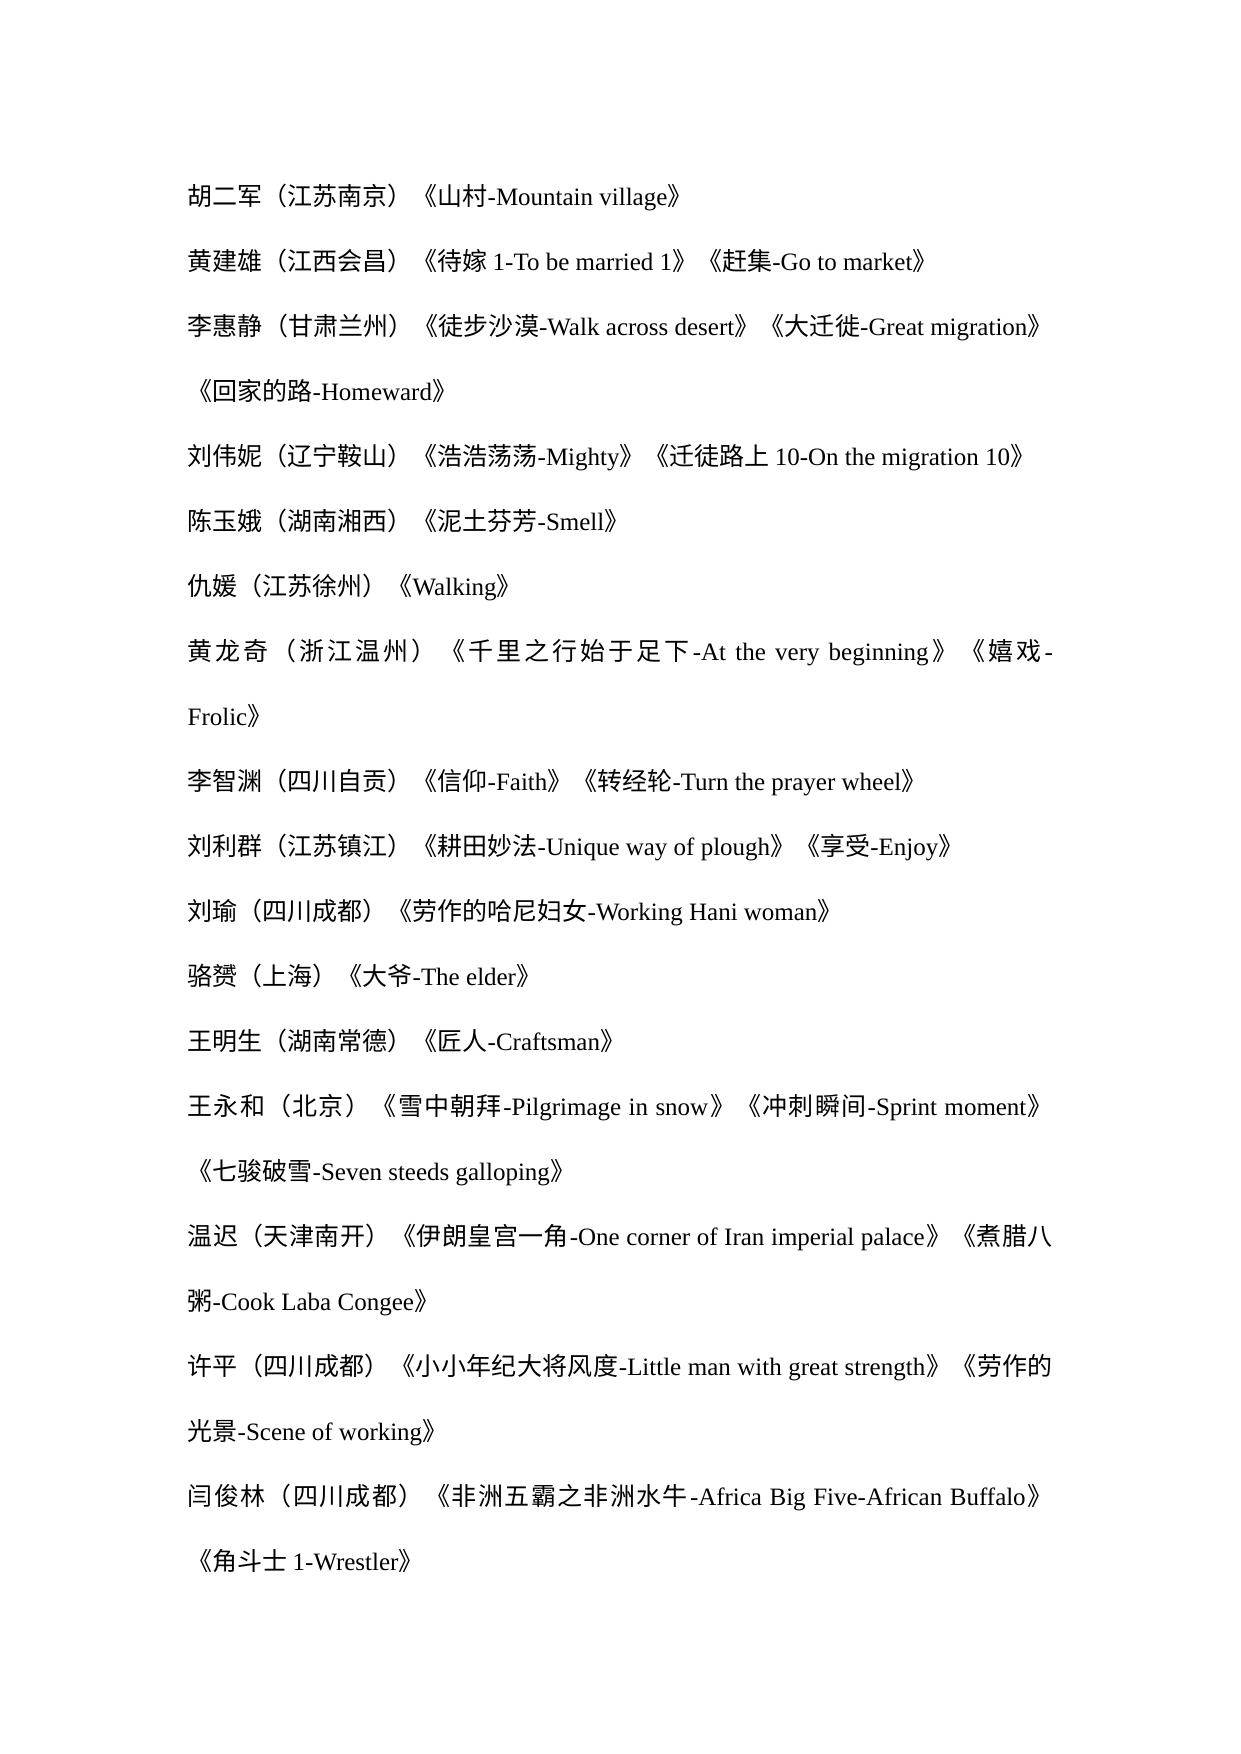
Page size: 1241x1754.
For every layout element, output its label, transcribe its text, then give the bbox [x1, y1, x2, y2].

text 闫俊林（四川成都）《非洲五霸之非洲水牛-Africa Big Five-African Buffalo》《角斗士1-Wrestler》 [187, 1462, 1053, 1592]
text 李智渊（四川自贡）《信仰-Faith》《转经轮-Turn the prayer wheel》 [187, 747, 1053, 812]
text 刘伟妮（辽宁鞍山）《浩浩荡荡-Mighty》《迁徒路上10-On the migration 10》 [187, 422, 1053, 487]
text 刘瑜（四川成都）《劳作的哈尼妇女-Working Hani woman》 [187, 877, 1053, 942]
text 李惠静（甘肃兰州）《徒步沙漠-Walk across desert》《大迁徙-Great migration》《回家的路-Homeward》 [187, 292, 1053, 422]
text 仇媛（江苏徐州）《Walking》 [187, 552, 1053, 617]
text 胡二军（江苏南京）《山村-Mountain village》 [187, 162, 1053, 227]
text 骆赟（上海）《大爷-The elder》 [187, 942, 1053, 1007]
text 黄建雄（江西会昌）《待嫁1-To be married 1》《赶集-Go to market》 [187, 227, 1053, 292]
text 温迟（天津南开）《伊朗皇宫一角-One corner of Iran imperial palace》《煮腊八粥-Cook Laba Congee》 [187, 1202, 1053, 1332]
text 刘利群（江苏镇江）《耕田妙法-Unique way of plough》《享受-Enjoy》 [187, 812, 1053, 877]
text 黄龙奇（浙江温州）《千里之行始于足下-At the very beginning》《嬉戏-Frolic》 [187, 617, 1053, 747]
text 陈玉娥（湖南湘西）《泥土芬芳-Smell》 [187, 487, 1053, 552]
text 许平（四川成都）《小小年纪大将风度-Little man with great strength》《劳作的光景-Scene of working》 [187, 1332, 1053, 1462]
text 王明生（湖南常德）《匠人-Craftsman》 [187, 1007, 1053, 1072]
text 王永和（北京）《雪中朝拜-Pilgrimage in snow》《冲刺瞬间-Sprint moment》《七骏破雪-Seven steeds galloping》 [187, 1072, 1053, 1202]
